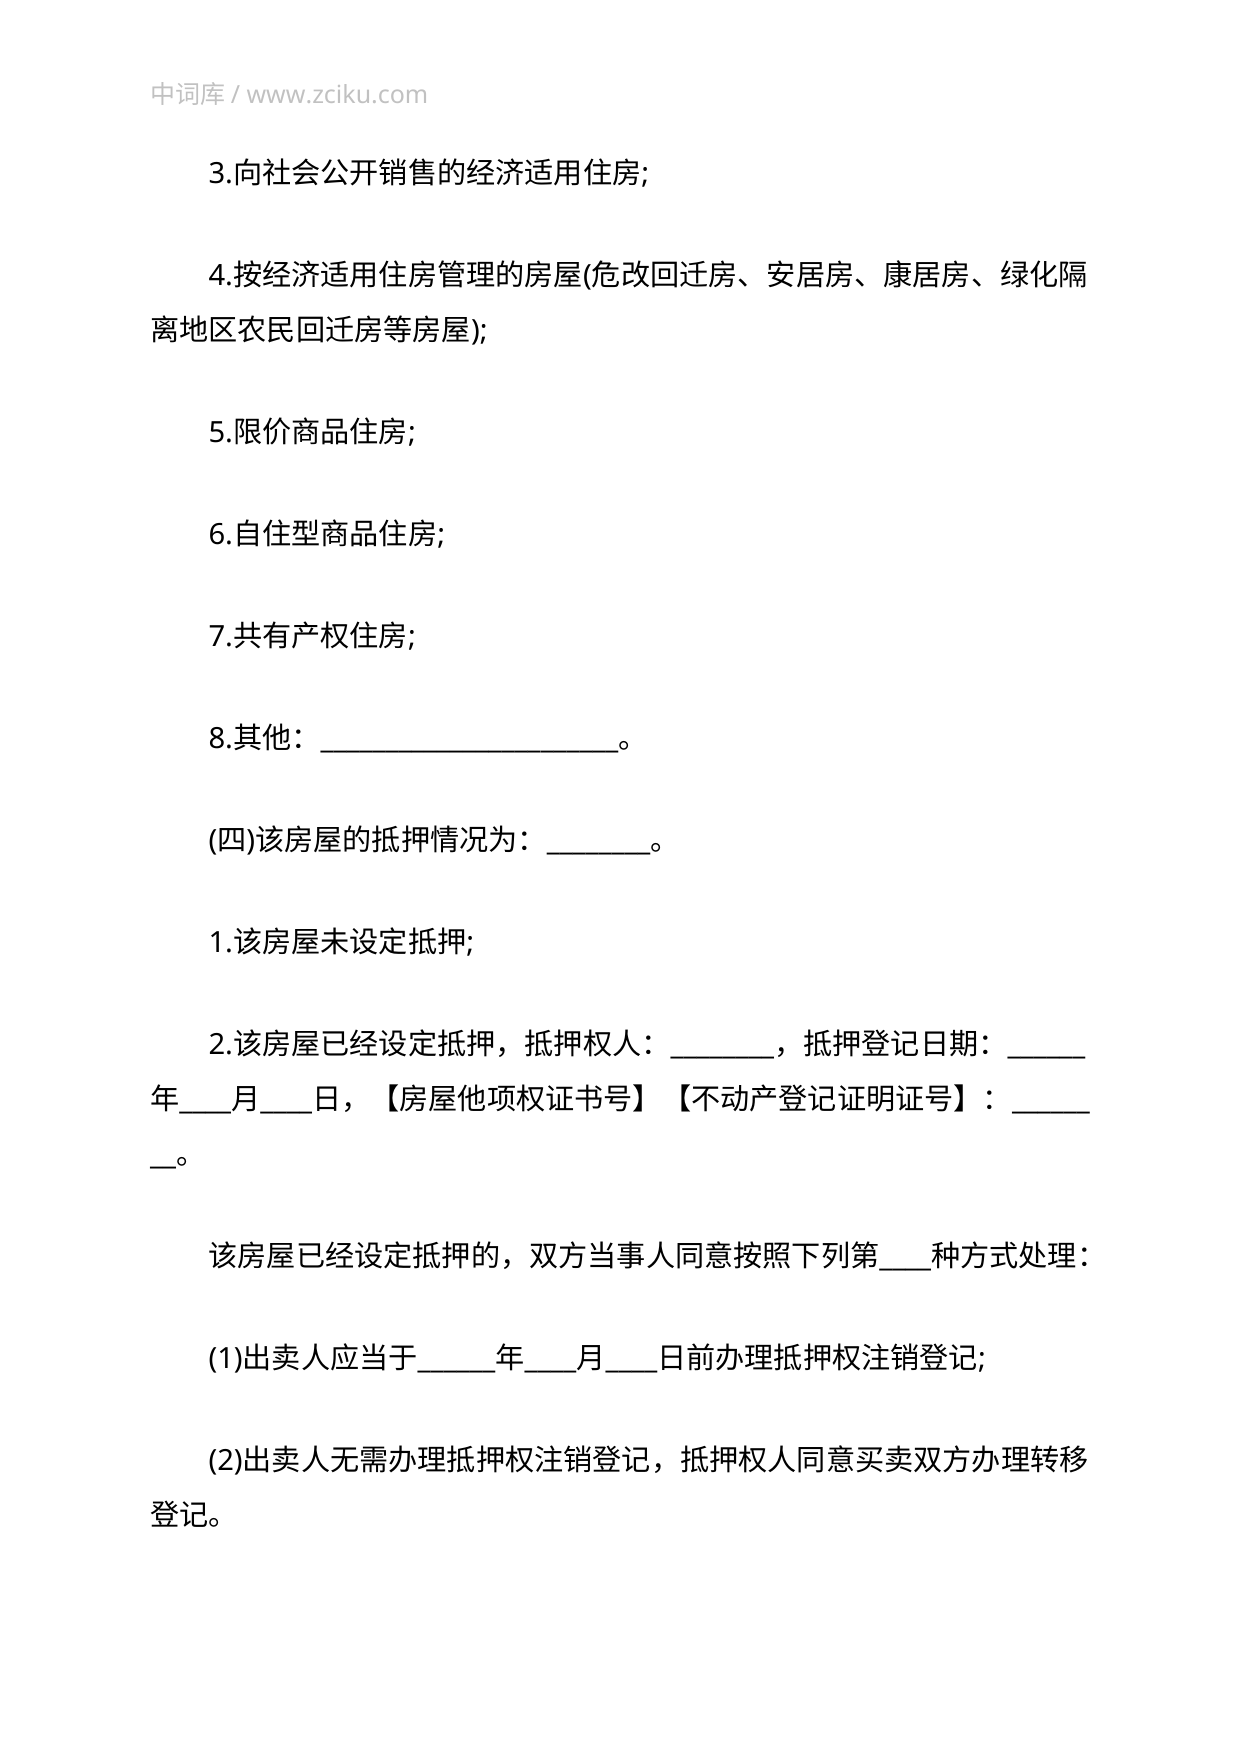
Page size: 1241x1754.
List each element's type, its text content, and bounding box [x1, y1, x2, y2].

text (2)出卖人无需办理抵押权注销登记，抵押权人同意买卖双方办理转移登记。 [150, 1437, 1090, 1534]
text 1.该房屋未设定抵押; [150, 919, 1090, 961]
text 8.其他：_______________________。 [150, 715, 1090, 757]
text 6.自住型商品住房; [150, 511, 1090, 553]
text 2.该房屋已经设定抵押，抵押权人：________，抵押登记日期：______年____月____日，【房屋他项权证书号】【不动产登记证明证号】：________。 [150, 1021, 1090, 1173]
text 7.共有产权住房; [150, 613, 1090, 655]
text (1)出卖人应当于______年____月____日前办理抵押权注销登记; [150, 1335, 1090, 1377]
text 该房屋已经设定抵押的，双方当事人同意按照下列第____种方式处理： [150, 1233, 1090, 1275]
text 5.限价商品住房; [150, 409, 1090, 451]
text 4.按经济适用住房管理的房屋(危改回迁房、安居房、康居房、绿化隔离地区农民回迁房等房屋); [150, 252, 1090, 349]
text (四)该房屋的抵押情况为：________。 [150, 817, 1090, 859]
text 3.向社会公开销售的经济适用住房; [150, 150, 1090, 192]
